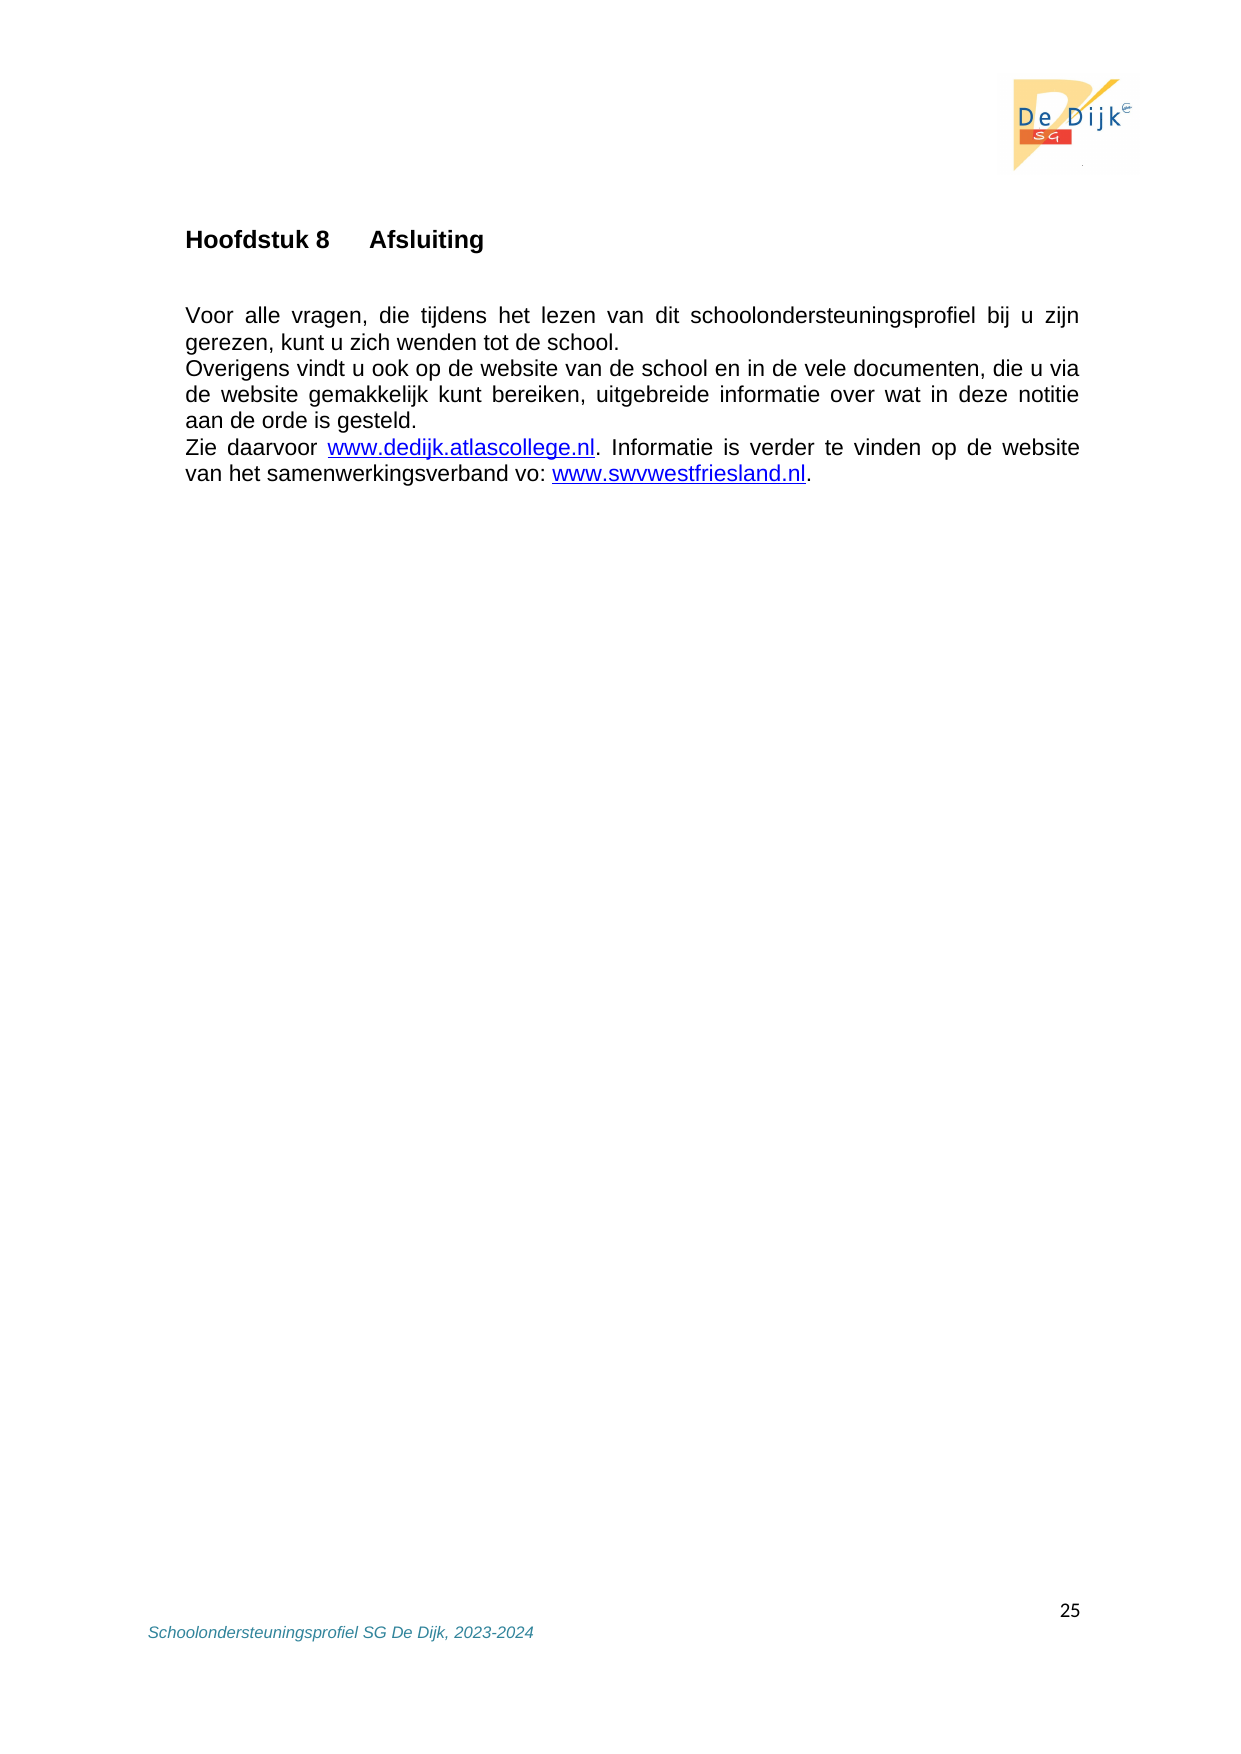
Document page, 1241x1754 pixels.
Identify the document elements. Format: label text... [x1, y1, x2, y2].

list Overigens vindt u ook op de website van de school en in de vele documenten, die u via de website gemakkelijk kunt bereiken, uitgebreide informatie over wat in deze notitie aan de orde is gesteld. [185, 355, 1081, 434]
picture [997, 73, 1140, 175]
list Voor alle vragen, die tijdens het lezen van dit schoolondersteuningsprofiel bij u zijn gerezen, kunt u zich wenden tot de school. [185, 302, 1081, 355]
list Hoofdstuk 8 Afsluiting [185, 225, 1081, 254]
list Zie daarvoor www.dedijk.atlascollege.nl. Informatie is verder te vinden op de website van het samenwerkingsverband vo: www.swvwestfriesland.nl. [185, 434, 1081, 487]
